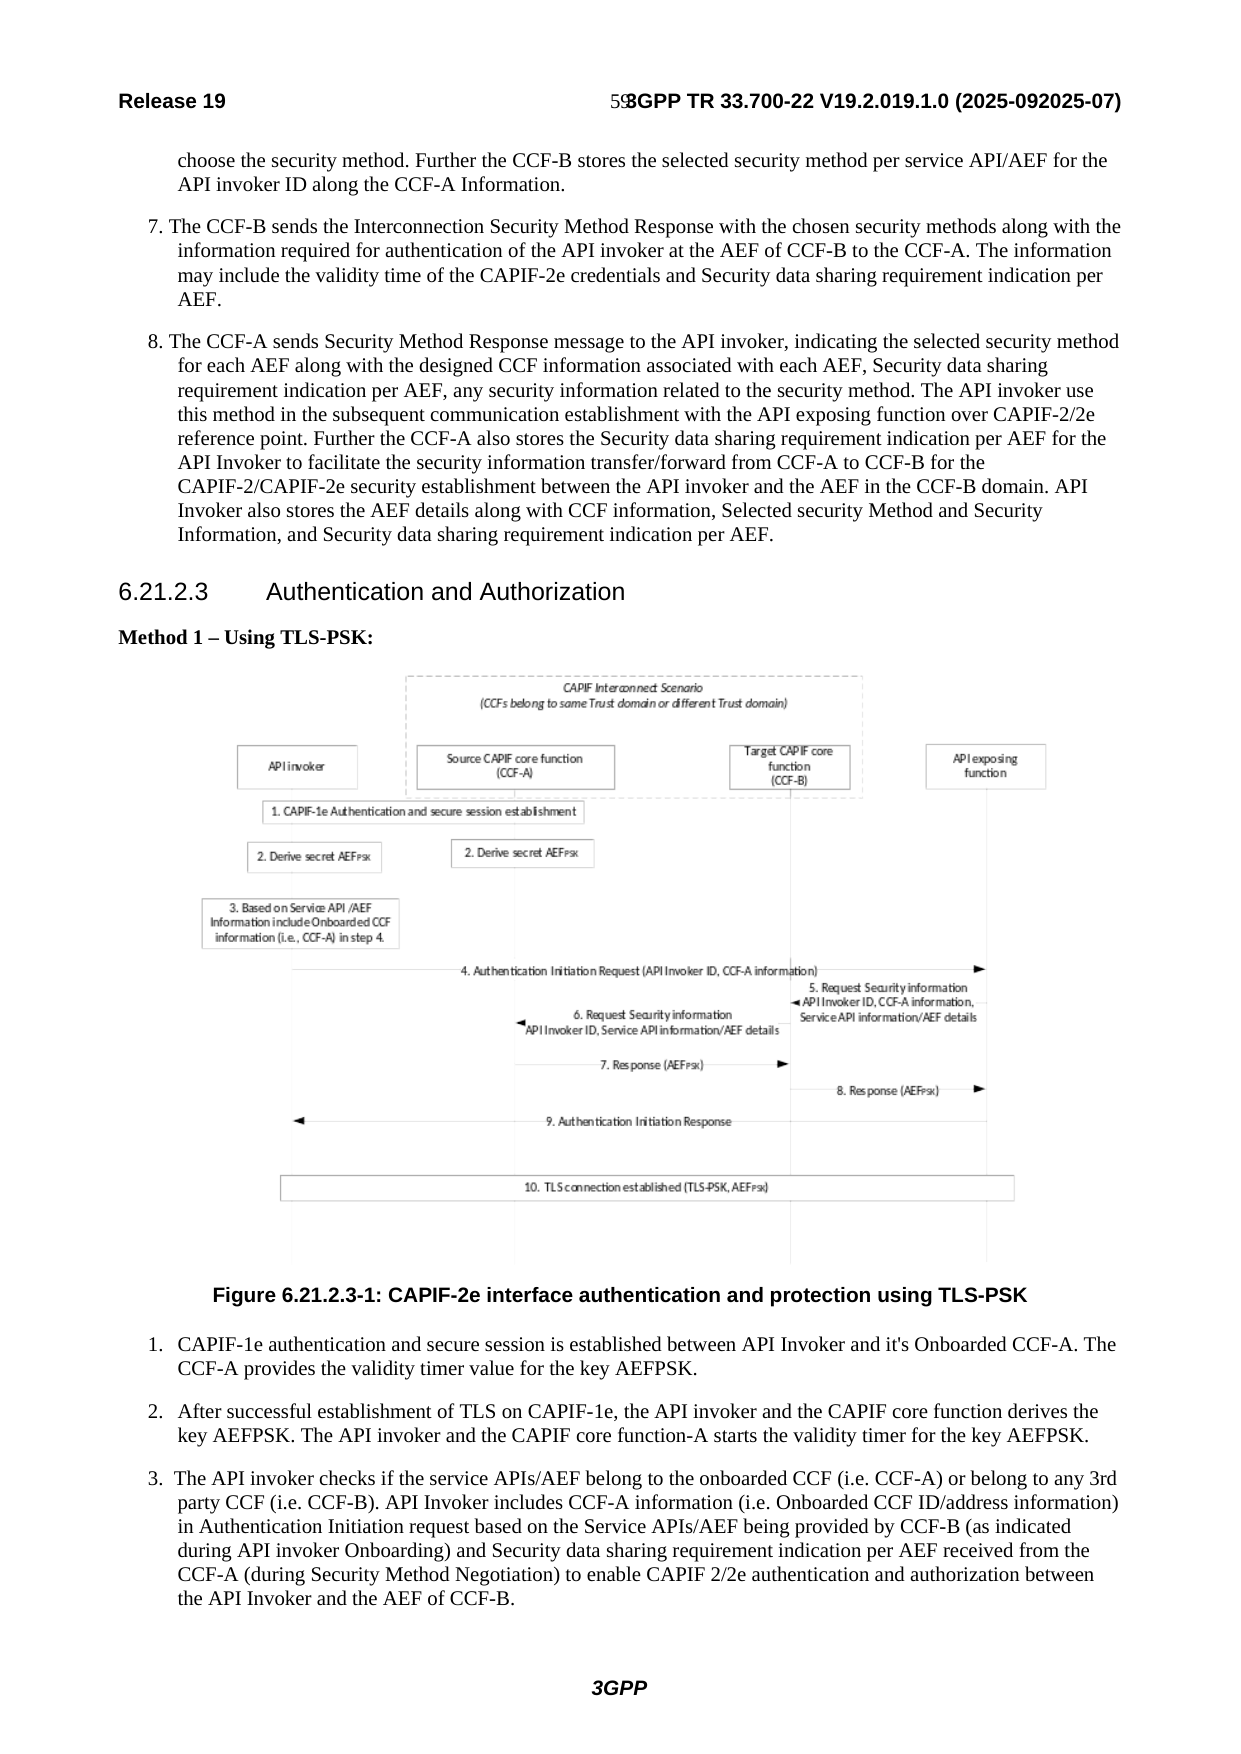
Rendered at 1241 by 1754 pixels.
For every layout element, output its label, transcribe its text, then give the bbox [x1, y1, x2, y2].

text Figure 6.21.2.3-1: CAPIF-2e interface authentication and protection using TLS-PSK [118, 1283, 1122, 1307]
text Method 1 – Using TLS-PSK: [118, 625, 1122, 649]
text 8. The CCF-A sends Security Method Response message to the API invoker, indicating the selected security method for each AEF along with the designed CCF information associated with each AEF, Security data sharing requirement indication per AEF, any security information related to the security method. The API invoker use this method in the subsequent communication establishment with the API exposing function over CAPIF-2/2e reference point. Further the CCF-A also stores the Security data sharing requirement indication per AEF for the API Invoker to facilitate the security information transfer/forward from CCF-A to CCF-B for the CAPIF-2/CAPIF-2e security establishment between the API invoker and the AEF in the CCF-B domain. API Invoker also stores the AEF details along with CCF information, Selected security Method and Security Information, and Security data sharing requirement indication per AEF. [148, 329, 1122, 546]
text 3. The API invoker checks if the service APIs/AEF belong to the onboarded CCF (i.e. CCF-A) or belong to any 3rd party CCF (i.e. CCF-B). API Invoker includes CCF-A information (i.e. Onboarded CCF ID/address information) in Authentication Initiation request based on the Service APIs/AEF being provided by CCF-B (as indicated during API invoker Onboarding) and Security data sharing requirement indication per AEF received from the CCF-A (during Security Method Negotiation) to enable CAPIF 2/2e authentication and authorization between the API Invoker and the AEF of CCF-B. [148, 1466, 1122, 1610]
text 7. The CCF-B sends the Interconnection Security Method Response with the chosen security methods along with the information required for authentication of the API invoker at the AEF of CCF-B to the CCF-A. The information may include the validity time of the CAPIF-2e credentials and Security data sharing requirement indication per AEF. [148, 214, 1122, 311]
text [148, 147, 1122, 196]
text 1. CAPIF-1e authentication and secure session is established between API Invoker and it's Onboarded CCF-A. The CCF-A provides the validity timer value for the key AEFPSK. [148, 1332, 1122, 1380]
subtitle 6.21.2.3 Authentication and Authorization [118, 577, 1122, 606]
text 2. After successful establishment of TLS on CAPIF-1e, the API invoker and the CAPIF core function derives the key AEFPSK. The API invoker and the CAPIF core function-A starts the validity timer for the key AEFPSK. [148, 1399, 1122, 1447]
